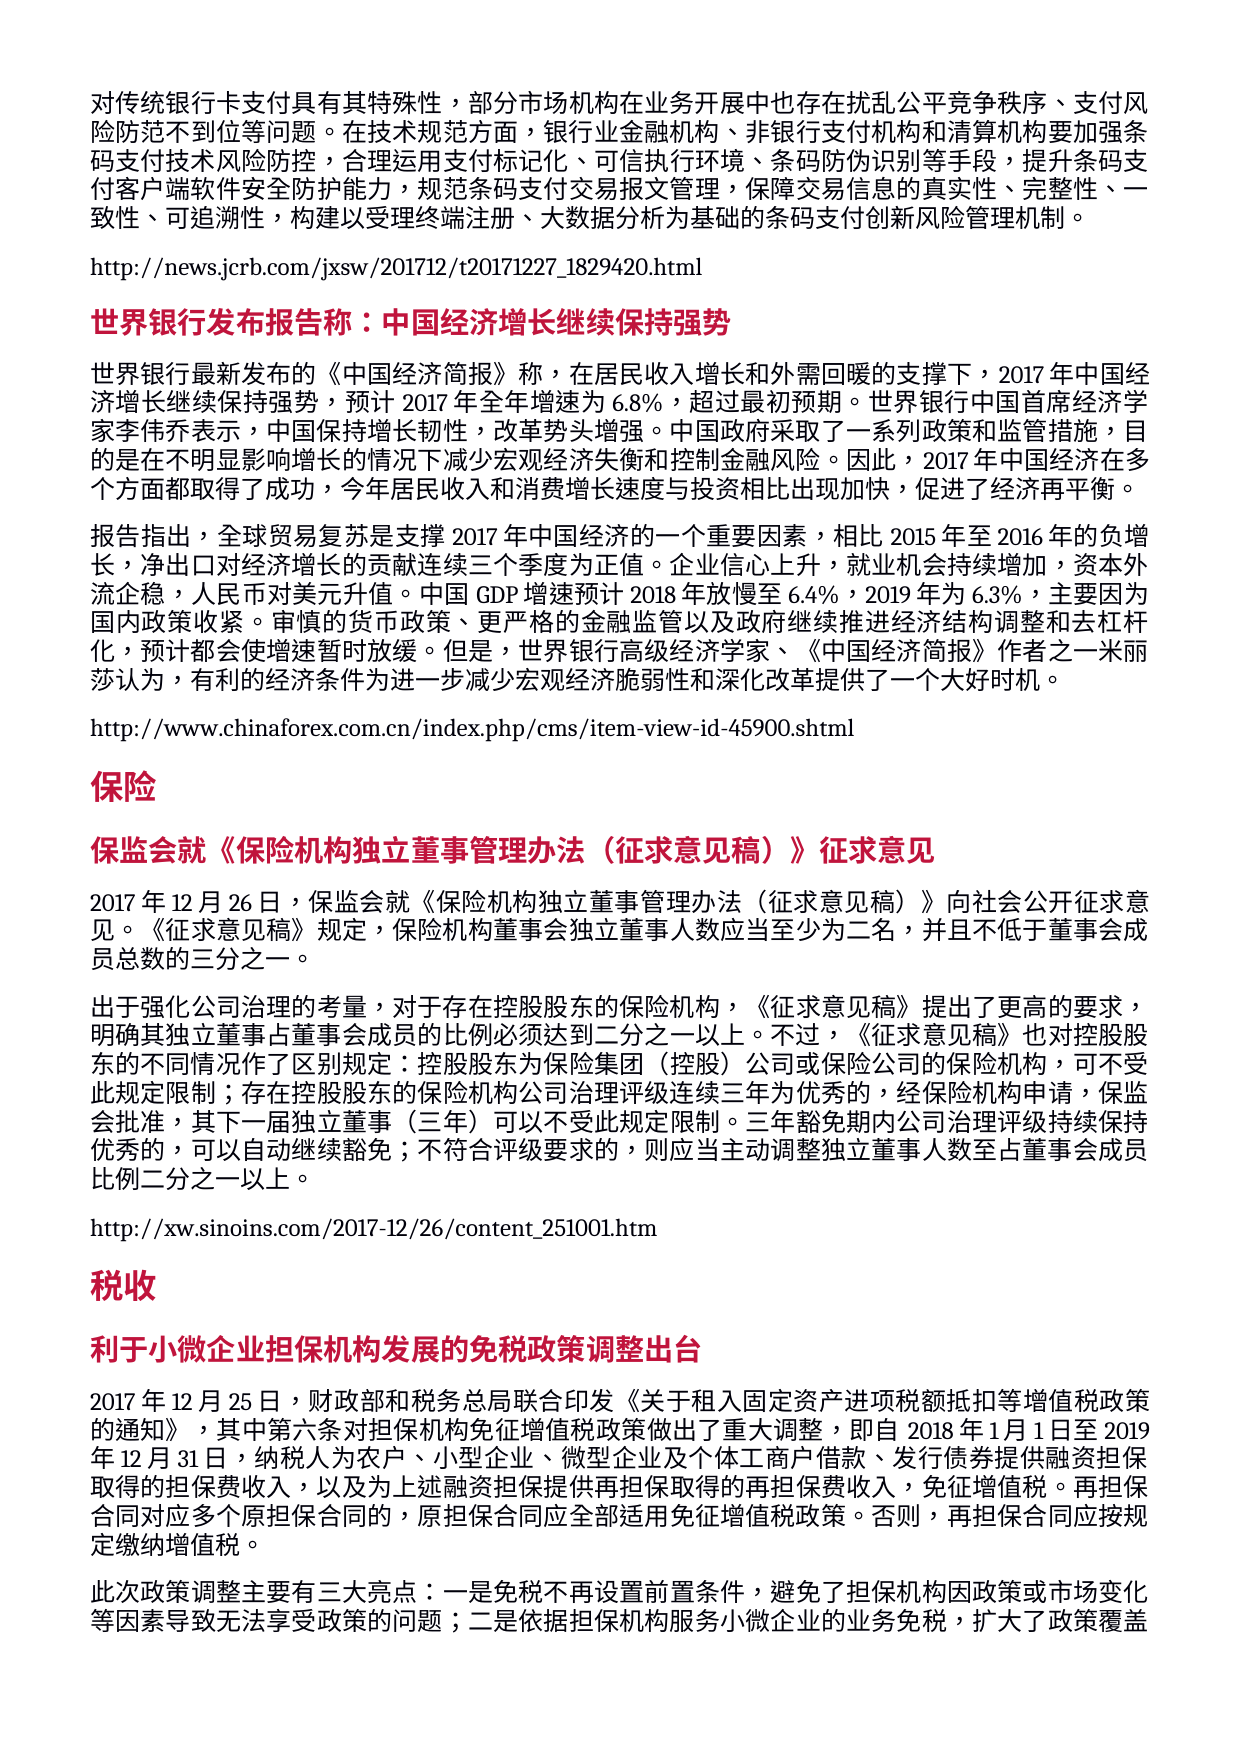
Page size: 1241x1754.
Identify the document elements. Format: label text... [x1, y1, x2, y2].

text 报告指出，全球贸易复苏是支撑2017年中国经济的一个重要因素，相比2015年至2016年的负增长，净出口对经济增长的贡献连续三个季度为正值。企业信心上升，就业机会持续增加，资本外流企稳，人民币对美元升值。中国GDP增速预计2018年放慢至6.4%，2019年为6.3%，主要因为国内政策收紧。审慎的货币政策、更严格的金融监管以及政府继续推进经济结构调整和去杠杆化，预计都会使增速暂时放缓。但是，世界银行高级经济学家、《中国经济简报》作者之一米丽莎认为，有利的经济条件为进一步减少宏观经济脆弱性和深化改革提供了一个大好时机。 [90, 523, 1150, 696]
subtitle 利于小微企业担保机构发展的免税政策调整出台 [90, 1329, 1150, 1369]
text 2017年12月25日，财政部和税务总局联合印发《关于租入固定资产进项税额抵扣等增值税政策的通知》，其中第六条对担保机构免征增值税政策做出了重大调整，即自2018年1月1日至2019年12月31日，纳税人为农户、小型企业、微型企业及个体工商户借款、发行债券提供融资担保取得的担保费收入，以及为上述融资担保提供再担保取得的再担保费收入，免征增值税。再担保合同对应多个原担保合同的，原担保合同应全部适用免征增值税政策。否则，再担保合同应按规定缴纳增值税。 [90, 1388, 1150, 1560]
text 世界银行最新发布的《中国经济简报》称，在居民收入增长和外需回暖的支撑下，2017年中国经济增长继续保持强势，预计2017年全年增速为6.8%，超过最初预期。世界银行中国首席经济学家李伟乔表示，中国保持增长韧性，改革势头增强。中国政府采取了一系列政策和监管措施，目的是在不明显影响增长的情况下减少宏观经济失衡和控制金融风险。因此，2017年中国经济在多个方面都取得了成功，今年居民收入和消费增长速度与投资相比出现加快，促进了经济再平衡。 [90, 361, 1150, 504]
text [90, 90, 1150, 234]
text http://www.chinaforex.com.cn/index.php/cms/item-view-id-45900.shtml [90, 714, 1150, 743]
subtitle 保监会就《保险机构独立董事管理办法（征求意见稿）》征求意见 [90, 830, 1150, 870]
text http://xw.sinoins.com/2017-12/26/content_251001.htm [90, 1213, 1150, 1242]
text 2017年12月26日，保监会就《保险机构独立董事管理办法（征求意见稿）》向社会公开征求意见。《征求意见稿》规定，保险机构董事会独立董事人数应当至少为二名，并且不低于董事会成员总数的三分之一。 [90, 888, 1150, 975]
subtitle 税收 [90, 1263, 1150, 1308]
text http://news.jcrb.com/jxsw/201712/t20171227_1829420.html [90, 252, 1150, 281]
subtitle 世界银行发布报告称：中国经济增长继续保持强势 [90, 302, 1150, 342]
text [90, 1579, 1150, 1637]
subtitle 保险 [90, 764, 1150, 809]
text 出于强化公司治理的考量，对于存在控股股东的保险机构，《征求意见稿》提出了更高的要求，明确其独立董事占董事会成员的比例必须达到二分之一以上。不过，《征求意见稿》也对控股股东的不同情况作了区别规定：控股股东为保险集团（控股）公司或保险公司的保险机构，可不受此规定限制；存在控股股东的保险机构公司治理评级连续三年为优秀的，经保险机构申请，保监会批准，其下一届独立董事（三年）可以不受此规定限制。三年豁免期内公司治理评级持续保持优秀的，可以自动继续豁免；不符合评级要求的，则应当主动调整独立董事人数至占董事会成员比例二分之一以上。 [90, 993, 1150, 1195]
